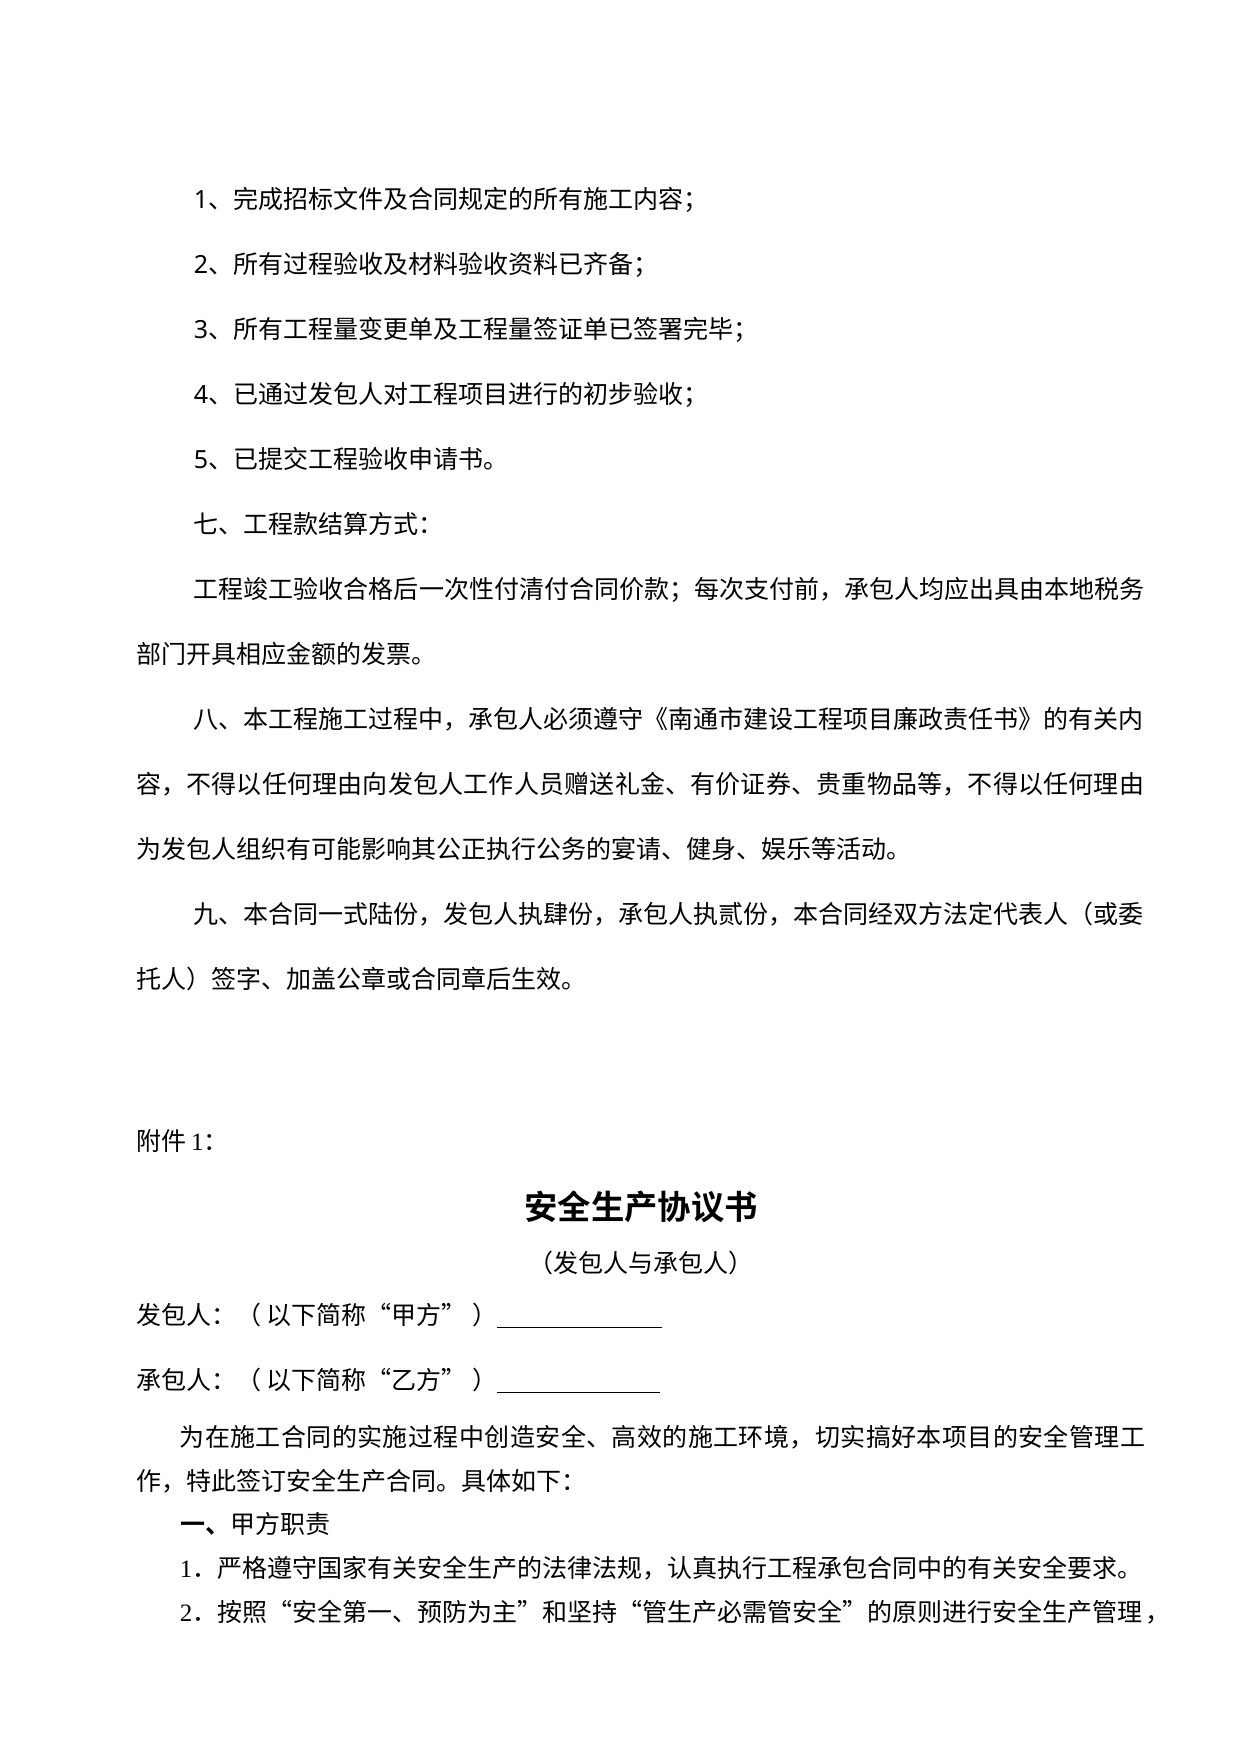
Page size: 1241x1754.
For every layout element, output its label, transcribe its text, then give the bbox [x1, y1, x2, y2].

text 安全生产协议书 [136, 1172, 1146, 1237]
text 承包人：（ 以下简称“乙方” ） [136, 1346, 1146, 1411]
text 八、本工程施工过程中，承包人必须遵守《南通市建设工程项目廉政责任书》的有关内容，不得以任何理由向发包人工作人员赠送礼金、有价证券、贵重物品等，不得以任何理由为发包人组织有可能影响其公正执行公务的宴请、健身、娱乐等活动。 [136, 685, 1146, 880]
text 4、已通过发包人对工程项目进行的初步验收； [136, 360, 1146, 425]
text 七、工程款结算方式： [136, 490, 1146, 555]
text 九、本合同一式陆份，发包人执肆份，承包人执贰份，本合同经双方法定代表人（或委托人）签字、加盖公章或合同章后生效。 [136, 880, 1146, 1010]
text 一、甲方职责 [136, 1499, 1146, 1542]
text 2、所有过程验收及材料验收资料已齐备； [136, 230, 1146, 295]
text 附件1： [136, 1107, 1146, 1172]
text 发包人：（ 以下简称“甲方” ） [136, 1281, 1146, 1346]
text 5、已提交工程验收申请书。 [136, 425, 1146, 490]
text 3、所有工程量变更单及工程量签证单已签署完毕； [136, 295, 1146, 360]
text 1．严格遵守国家有关安全生产的法律法规，认真执行工程承包合同中的有关安全要求。 [136, 1542, 1146, 1586]
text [136, 1586, 1146, 1630]
text 为在施工合同的实施过程中创造安全、高效的施工环境，切实搞好本项目的安全管理工作，特此签订安全生产合同。具体如下： [136, 1411, 1146, 1499]
text 工程竣工验收合格后一次性付清付合同价款；每次支付前，承包人均应出具由本地税务部门开具相应金额的发票。 [136, 555, 1146, 685]
text 1、完成招标文件及合同规定的所有施工内容； [136, 165, 1146, 230]
text （发包人与承包人） [136, 1237, 1146, 1281]
